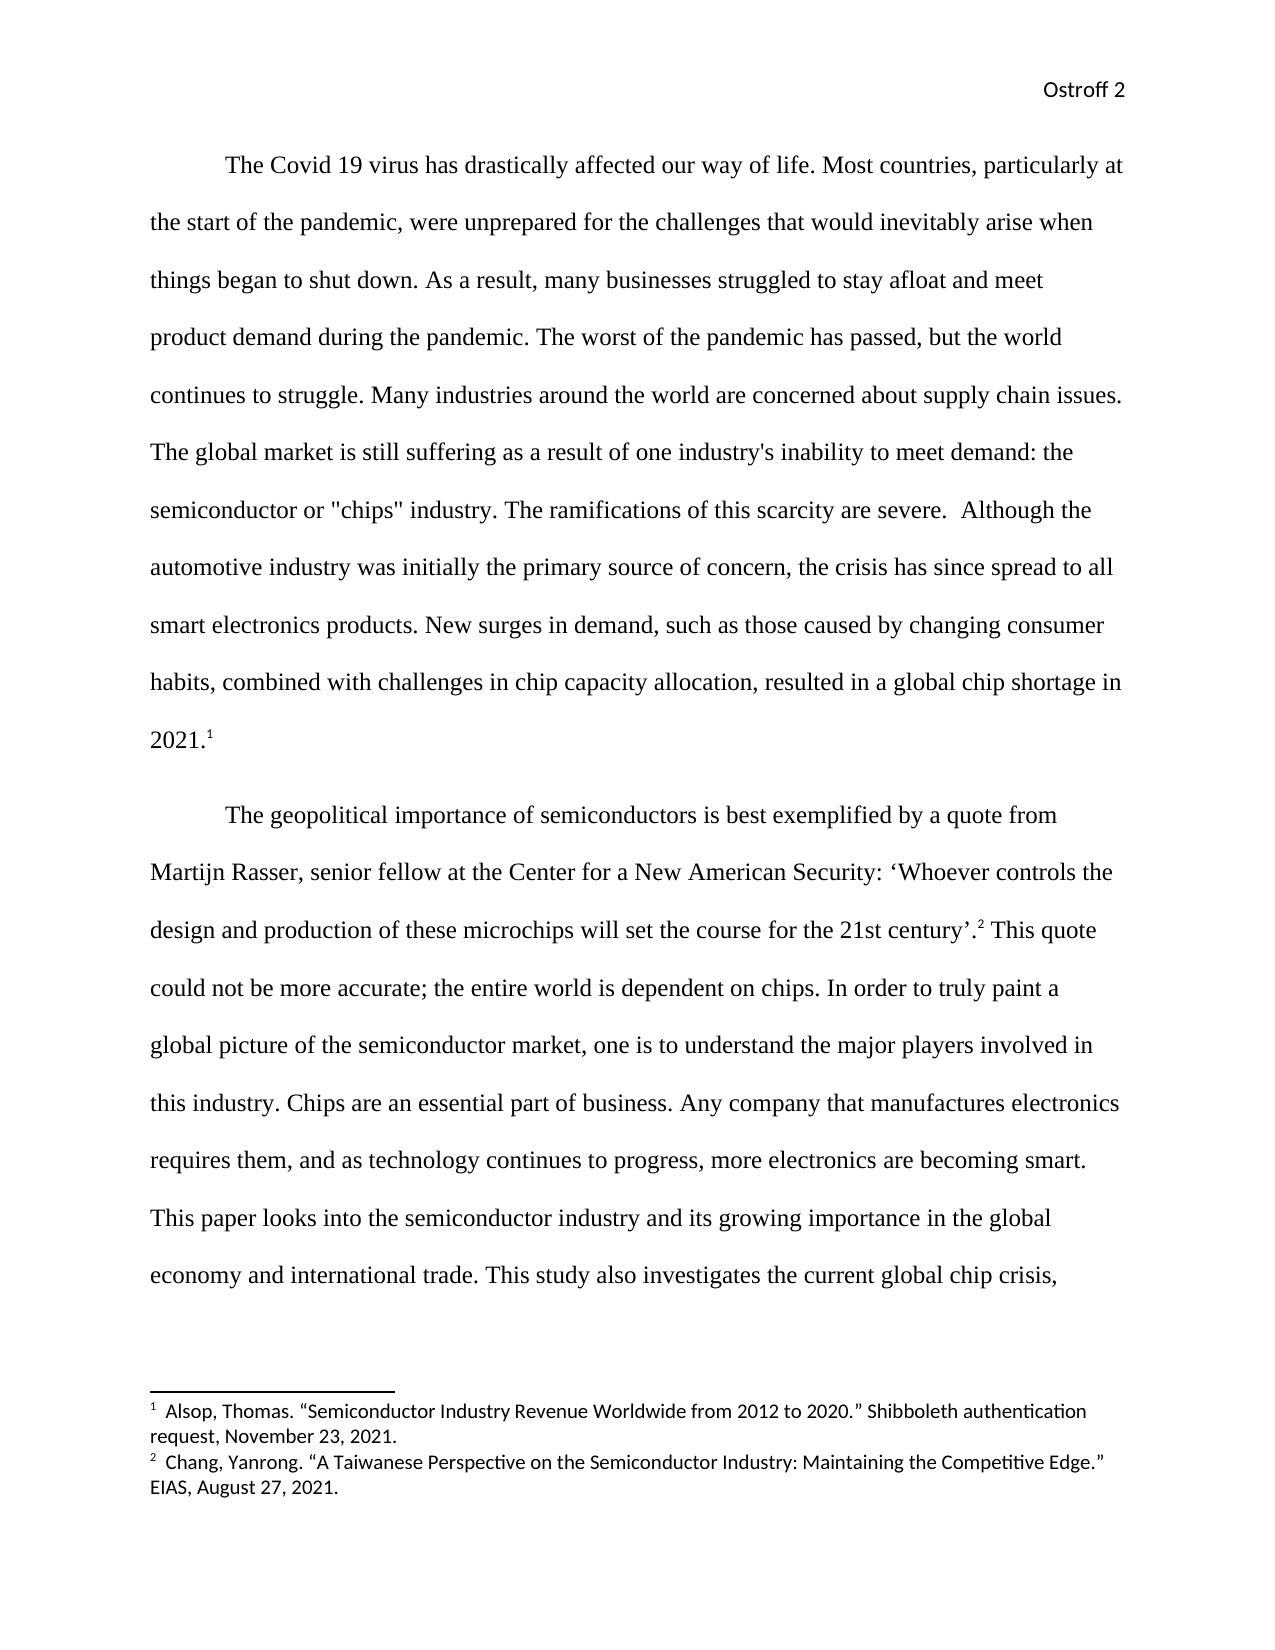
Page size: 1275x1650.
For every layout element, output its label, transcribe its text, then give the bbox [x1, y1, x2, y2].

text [150, 800, 1125, 1289]
text The Covid 19 virus has drastically affected our way of life. Most countries, particularly at the start of the pandemic, were unprepared for the challenges that would inevitably arise when things began to shut down. As a result, many businesses struggled to stay afloat and meet product demand during the pandemic. The worst of the pandemic has passed, but the world continues to struggle. Many industries around the world are concerned about supply chain issues. The global market is still suffering as a result of one industry's inability to meet demand: the semiconductor or "chips" industry. The ramifications of this scarcity are severe. Although the automotive industry was initially the primary source of concern, the crisis has since spread to all smart electronics products. New surges in demand, such as those caused by changing consumer habits, combined with challenges in chip capacity allocation, resulted in a global chip shortage in 2021. [150, 150, 1125, 754]
